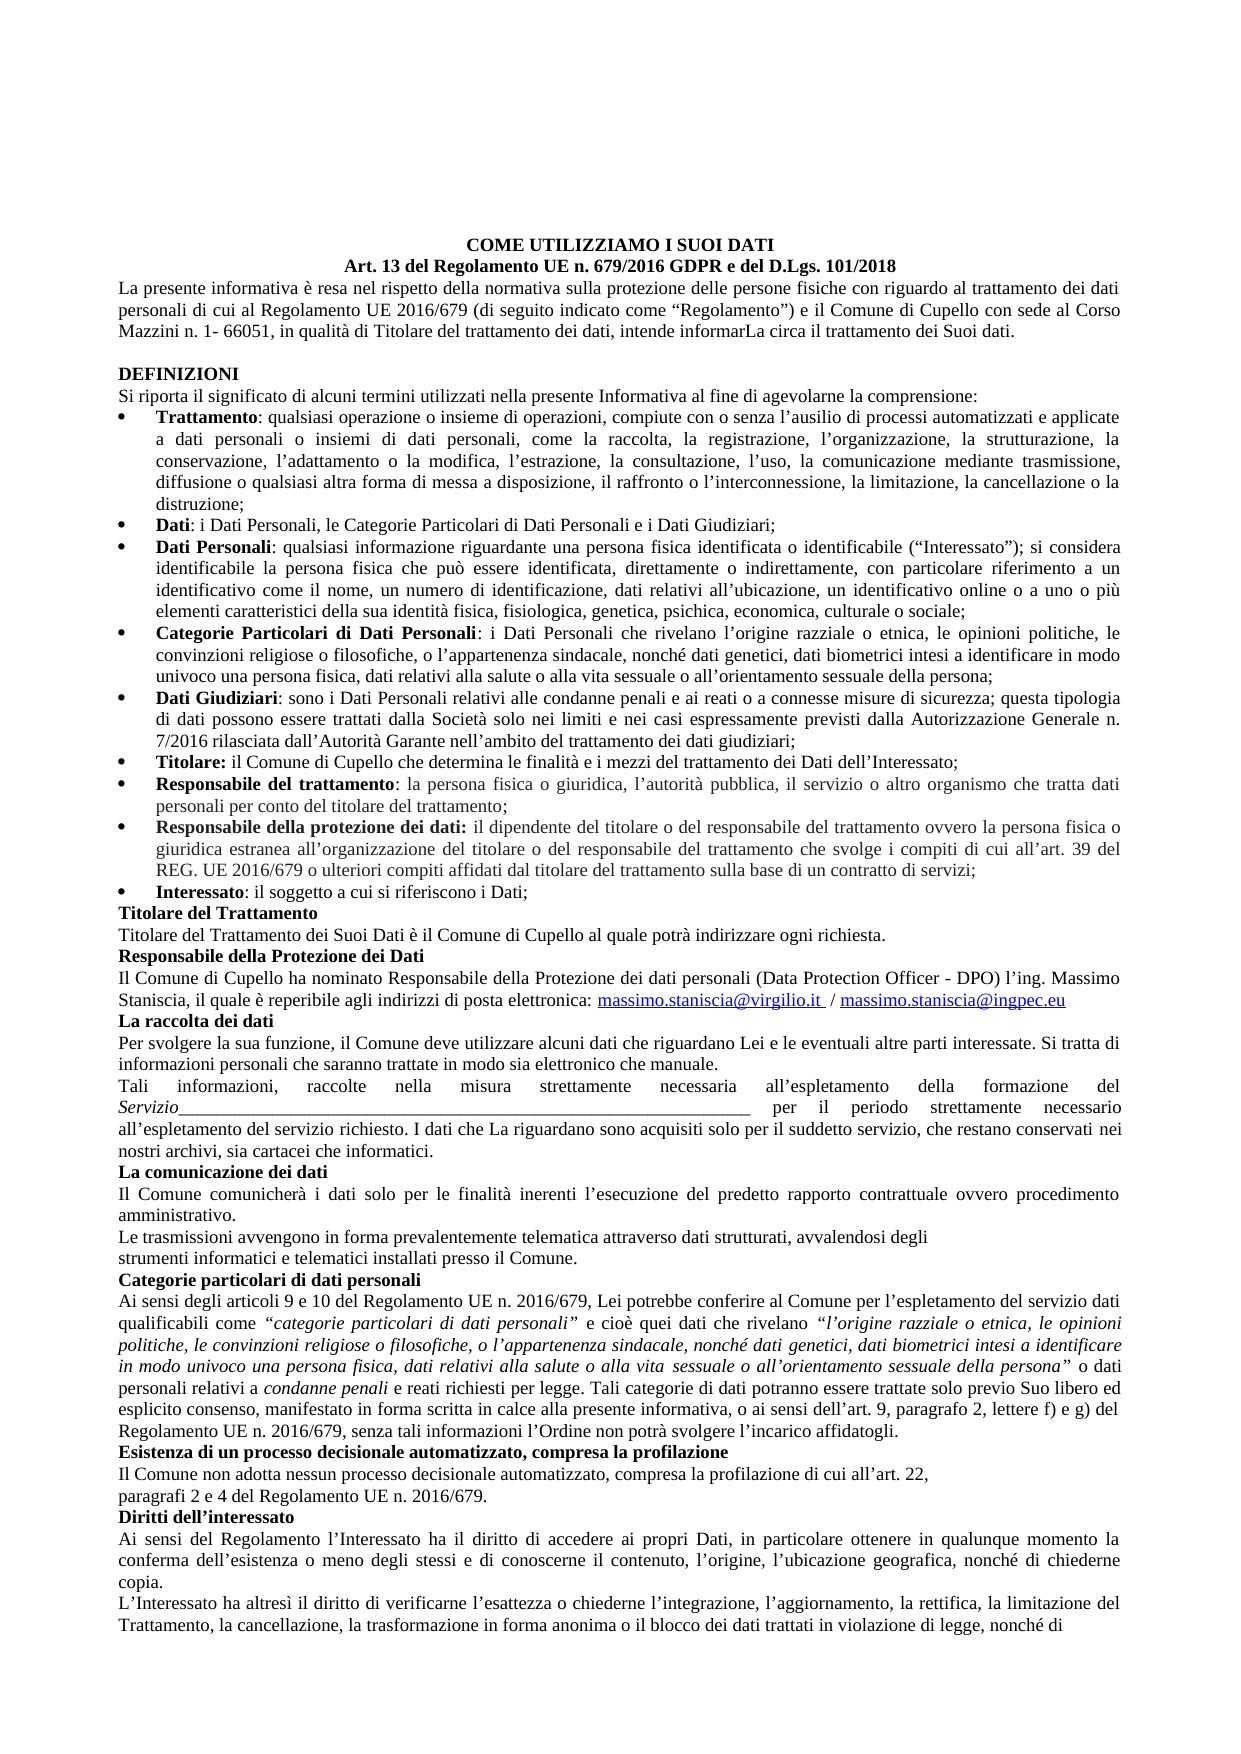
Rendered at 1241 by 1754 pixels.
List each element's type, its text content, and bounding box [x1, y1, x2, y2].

list Titolare: il Comune di Cupello che determina le finalità e i mezzi del trattamento dei Dati dell’Interessato; [118, 751, 1122, 773]
text Il Comune comunicherà i dati solo per le finalità inerenti l’esecuzione del predetto rapporto contrattuale ovvero procedimento amministrativo. [118, 1183, 1122, 1226]
list Dati Personali: qualsiasi informazione riguardante una persona fisica identificata o identificabile (“Interessato”); si considera identificabile la persona fisica che può essere identificata, direttamente o indirettamente, con particolare riferimento a un identificativo come il nome, un numero di identificazione, dati relativi all’ubicazione, un identificativo online o a uno o più elementi caratteristici della sua identità fisica, fisiologica, genetica, psichica, economica, culturale o sociale; [118, 536, 1122, 622]
list Responsabile del trattamento: la persona fisica o giuridica, l’autorità pubblica, il servizio o altro organismo che tratta dati personali per conto del titolare del trattamento; [118, 773, 1122, 816]
text COME UTILIZZIAMO I SUOI DATI [118, 234, 1122, 255]
text Diritti dell’interessato [118, 1506, 1122, 1528]
text Si riporta il significato di alcuni termini utilizzati nella presente Informativa al fine di agevolarne la comprensione: [118, 385, 1122, 406]
text Art. 13 del Regolamento UE n. 679/2016 GDPR e del D.Lgs. 101/2018 [118, 255, 1122, 277]
text La presente informativa è resa nel rispetto della normativa sulla protezione delle persone fisiche con riguardo al trattamento dei dati personali di cui al Regolamento UE 2016/679 (di seguito indicato come “Regolamento”) e il Comune di Cupello con sede al Corso Mazzini n. 1- 66051, in qualità di Titolare del trattamento dei dati, intende informarLa circa il trattamento dei Suoi dati. [118, 277, 1122, 342]
text Il Comune non adotta nessun processo decisionale automatizzato, compresa la profilazione di cui all’art. 22, [118, 1463, 1122, 1484]
list Dati: i Dati Personali, le Categorie Particolari di Dati Personali e i Dati Giudiziari; [118, 514, 1122, 536]
list Trattamento: qualsiasi operazione o insieme di operazioni, compiute con o senza l’ausilio di processi automatizzati e applicate a dati personali o insiemi di dati personali, come la raccolta, la registrazione, l’organizzazione, la strutturazione, la conservazione, l’adattamento o la modifica, l’estrazione, la consultazione, l’uso, la comunicazione mediante trasmissione, diffusione o qualsiasi altra forma di messa a disposizione, il raffronto o l’interconnessione, la limitazione, la cancellazione o la distruzione; [118, 406, 1122, 514]
text Ai sensi del Regolamento l’Interessato ha il diritto di accedere ai propri Dati, in particolare ottenere in qualunque momento la conferma dell’esistenza o meno degli stessi e di conoscerne il contenuto, l’origine, l’ubicazione geografica, nonché di chiederne copia. [118, 1528, 1122, 1592]
text Titolare del Trattamento dei Suoi Dati è il Comune di Cupello al quale potrà indirizzare ogni richiesta. [118, 924, 1122, 945]
text paragrafi 2 e 4 del Regolamento UE n. 2016/679. [118, 1484, 1122, 1506]
text La comunicazione dei dati [118, 1161, 1122, 1183]
text Il Comune di Cupello ha nominato Responsabile della Protezione dei dati personali (Data Protection Officer - DPO) l’ing. Massimo Staniscia, il quale è reperibile agli indirizzi di posta elettronica: massimo.staniscia@virgilio.it / massimo.staniscia@ingpec.eu [118, 967, 1122, 1010]
text DEFINIZIONI [118, 363, 1122, 385]
text Responsabile della Protezione dei Dati [118, 945, 1122, 967]
list Dati Giudiziari: sono i Dati Personali relativi alle condanne penali e ai reati o a connesse misure di sicurezza; questa tipologia di dati possono essere trattati dalla Società solo nei limiti e nei casi espressamente previsti dalla Autorizzazione Generale n. 7/2016 rilasciata dall’Autorità Garante nell’ambito del trattamento dei dati giudiziari; [118, 687, 1122, 751]
text La raccolta dei dati [118, 1010, 1122, 1032]
text Categorie particolari di dati personali [118, 1269, 1122, 1290]
text Titolare del Trattamento [118, 902, 1122, 924]
list Categorie Particolari di Dati Personali: i Dati Personali che rivelano l’origine razziale o etnica, le opinioni politiche, le convinzioni religiose o filosofiche, o l’appartenenza sindacale, nonché dati genetici, dati biometrici intesi a identificare in modo univoco una persona fisica, dati relativi alla salute o alla vita sessuale o all’orientamento sessuale della persona; [118, 622, 1122, 687]
text Tali informazioni, raccolte nella misura strettamente necessaria all’espletamento della formazione del Servizio_____________________________________________________________ per il periodo strettamente necessario all’espletamento del servizio richiesto. I dati che La riguardano sono acquisiti solo per il suddetto servizio, che restano conservati nei nostri archivi, sia cartacei che informatici. [118, 1075, 1122, 1161]
text Le trasmissioni avvengono in forma prevalentemente telematica attraverso dati strutturati, avvalendosi degli [118, 1226, 1122, 1247]
list Interessato: il soggetto a cui si riferiscono i Dati; [118, 881, 1122, 902]
text strumenti informatici e telematici installati presso il Comune. [118, 1247, 1122, 1269]
list Responsabile della protezione dei dati: il dipendente del titolare o del responsabile del trattamento ovvero la persona fisica o giuridica estranea all’organizzazione del titolare o del responsabile del trattamento che svolge i compiti di cui all’art. 39 del REG. UE 2016/679 o ulteriori compiti affidati dal titolare del trattamento sulla base di un contratto di servizi; [118, 816, 1122, 881]
text Esistenza di un processo decisionale automatizzato, compresa la profilazione [118, 1441, 1122, 1463]
text Ai sensi degli articoli 9 e 10 del Regolamento UE n. 2016/679, Lei potrebbe conferire al Comune per l’espletamento del servizio dati qualificabili come “categorie particolari di dati personali” e cioè quei dati che rivelano “l’origine razziale o etnica, le opinioni politiche, le convinzioni religiose o filosofiche, o l’appartenenza sindacale, nonché dati genetici, dati biometrici intesi a identificare in modo univoco una persona fisica, dati relativi alla salute o alla vita sessuale o all’orientamento sessuale della persona” o dati personali relativi a condanne penali e reati richiesti per legge. Tali categorie di dati potranno essere trattate solo previo Suo libero ed esplicito consenso, manifestato in forma scritta in calce alla presente informativa, o ai sensi dell’art. 9, paragrafo 2, lettere f) e g) del Regolamento UE n. 2016/679, senza tali informazioni l’Ordine non potrà svolgere l’incarico affidatogli. [118, 1290, 1122, 1441]
text Per svolgere la sua funzione, il Comune deve utilizzare alcuni dati che riguardano Lei e le eventuali altre parti interessate. Si tratta di informazioni personali che saranno trattate in modo sia elettronico che manuale. [118, 1032, 1122, 1075]
text L’Interessato ha altresì il diritto di verificarne l’esattezza o chiederne l’integrazione, l’aggiornamento, la rettifica, la limitazione del Trattamento, la cancellazione, la trasformazione in forma anonima o il blocco dei dati trattati in violazione di legge, nonché di [118, 1592, 1122, 1635]
